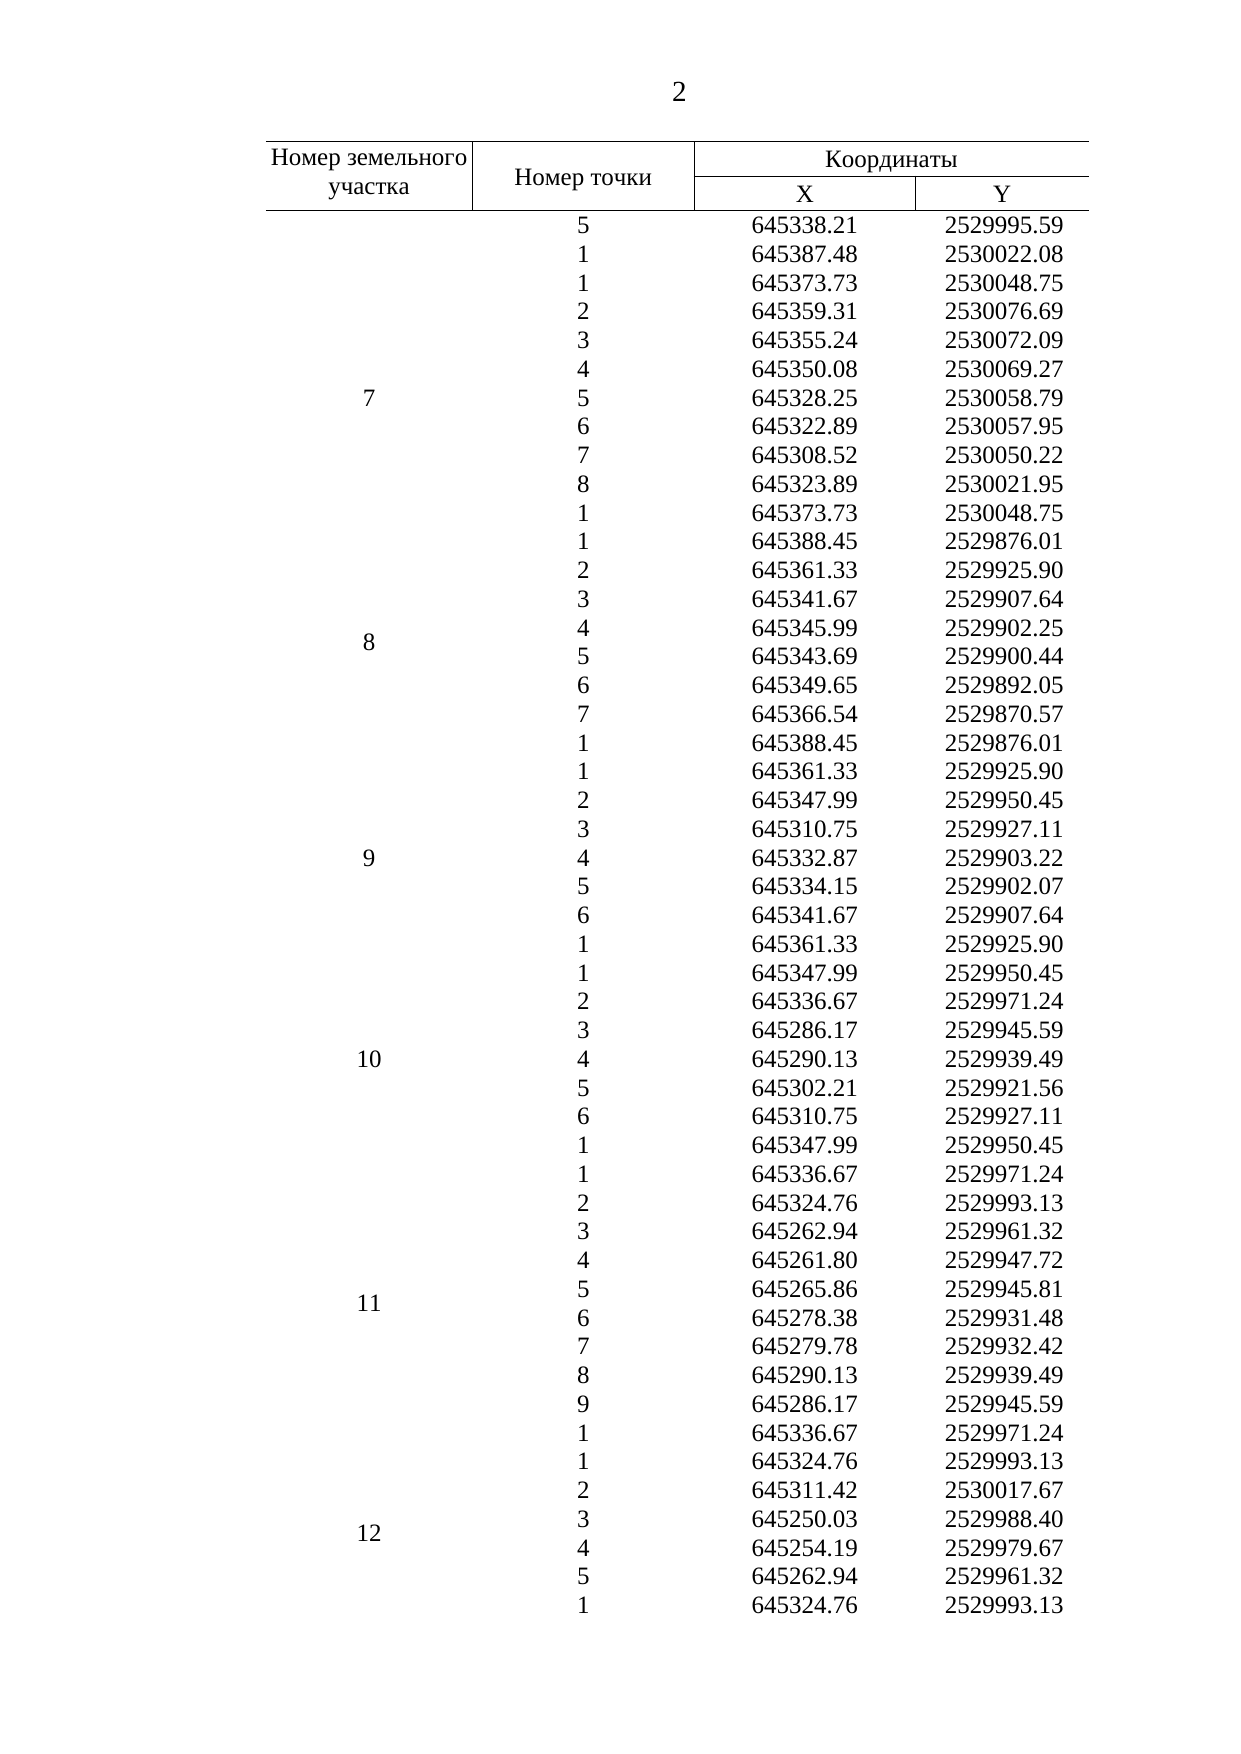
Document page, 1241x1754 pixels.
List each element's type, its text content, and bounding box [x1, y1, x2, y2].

table_cell 2529979.67 [915, 1533, 1093, 1561]
table_cell 645338.21 [694, 211, 915, 239]
table_cell 6 [473, 1101, 694, 1130]
table_cell 645290.13 [694, 1044, 915, 1073]
table_cell 645336.67 [694, 1159, 915, 1188]
table_cell 2530057.95 [915, 411, 1093, 440]
table_cell 1 [473, 958, 694, 986]
table_cell 2529925.90 [915, 756, 1093, 785]
table_cell 645336.67 [694, 1418, 915, 1446]
table_cell 6 [473, 900, 694, 929]
table_cell 3 [473, 1216, 694, 1245]
table_cell 2529993.13 [915, 1446, 1093, 1475]
table_cell 2529902.07 [915, 871, 1093, 900]
table_cell 645290.13 [694, 1360, 915, 1389]
table_cell 2529907.64 [915, 900, 1093, 929]
table_cell 3 [473, 814, 694, 843]
table_cell 2529971.24 [915, 986, 1093, 1015]
table_cell 2530072.09 [915, 325, 1093, 354]
table_cell 9 [266, 756, 472, 958]
table_cell 645261.80 [694, 1245, 915, 1274]
table_cell 645286.17 [694, 1389, 915, 1418]
table_cell 2529988.40 [915, 1504, 1093, 1533]
table_cell 2529993.13 [915, 1590, 1093, 1619]
table_cell 2529927.11 [915, 1101, 1093, 1130]
table_cell 645347.99 [694, 785, 915, 814]
table_cell 645388.45 [694, 526, 915, 555]
table_cell 7 [266, 268, 472, 526]
table_cell 12 [266, 1446, 472, 1619]
table_cell 4 [473, 1245, 694, 1274]
table_cell 2529907.64 [915, 584, 1093, 613]
table_cell 10 [266, 958, 472, 1159]
table_cell 8 [266, 526, 472, 756]
table_cell 2530069.27 [915, 354, 1093, 383]
table_header Номер земельного участка [266, 142, 472, 210]
table_cell 6 [473, 670, 694, 699]
table_cell 2 [473, 1475, 694, 1504]
table_cell 2529995.59 [915, 210, 1093, 239]
table_cell 3 [473, 584, 694, 613]
table_cell Y [916, 177, 1089, 210]
table_cell 2529892.05 [915, 670, 1093, 699]
table_cell 645328.25 [694, 383, 915, 411]
table_cell 645310.75 [694, 1101, 915, 1130]
table_cell 7 [473, 699, 694, 728]
table_cell 11 [266, 1159, 472, 1446]
table_cell 5 [473, 383, 694, 411]
table_cell 645341.67 [694, 584, 915, 613]
table_cell 645278.38 [694, 1303, 915, 1331]
table_cell 645361.33 [694, 756, 915, 785]
table_cell 2529925.90 [915, 929, 1093, 958]
table_cell 645373.73 [694, 498, 915, 526]
table_cell 8 [473, 469, 694, 498]
table_cell 645332.87 [694, 843, 915, 871]
table_cell 5 [473, 1274, 694, 1303]
table_cell 2529971.24 [915, 1418, 1093, 1446]
table_cell 2 [473, 555, 694, 584]
table_cell 645361.33 [694, 929, 915, 958]
table_cell 2 [473, 986, 694, 1015]
table_cell 645355.24 [694, 325, 915, 354]
table_cell 2529876.01 [915, 526, 1093, 555]
table_cell 645279.78 [694, 1331, 915, 1360]
table_cell 1 [473, 526, 694, 555]
table_cell 645349.65 [694, 670, 915, 699]
table_cell 645350.08 [694, 354, 915, 383]
table_cell 7 [473, 1331, 694, 1360]
table_cell 2530021.95 [915, 469, 1093, 498]
table_cell 645347.99 [694, 1130, 915, 1159]
table_cell 645302.21 [694, 1073, 915, 1101]
table_cell 645334.15 [694, 871, 915, 900]
table_cell 1 [473, 728, 694, 756]
table_cell 2529927.11 [915, 814, 1093, 843]
table_cell 1 [473, 1159, 694, 1188]
table_cell 2529902.25 [915, 613, 1093, 641]
table_cell 6 [473, 1303, 694, 1331]
table_cell 2529870.57 [915, 699, 1093, 728]
table_cell 645254.19 [694, 1533, 915, 1561]
table_cell 2529939.49 [915, 1360, 1093, 1389]
table_cell 2529947.72 [915, 1245, 1093, 1274]
table_cell 4 [473, 1044, 694, 1073]
table_cell 8 [473, 1360, 694, 1389]
table_cell 645323.89 [694, 469, 915, 498]
table_cell 5 [473, 641, 694, 670]
table_cell 2530050.22 [915, 440, 1093, 469]
table_cell 5 [473, 1561, 694, 1590]
table_cell 2529921.56 [915, 1073, 1093, 1101]
table_cell 2529932.42 [915, 1331, 1093, 1360]
table_cell 2530048.75 [915, 498, 1093, 526]
table_cell 645343.69 [694, 641, 915, 670]
table_cell 645262.94 [694, 1561, 915, 1590]
table_cell 2530017.67 [915, 1475, 1093, 1504]
table_header Номер точки [473, 142, 694, 210]
table_cell 645265.86 [694, 1274, 915, 1303]
table_cell 645373.73 [694, 268, 915, 296]
table_cell 3 [473, 325, 694, 354]
table_cell 5 [473, 1073, 694, 1101]
table_cell 1 [473, 929, 694, 958]
table_cell 645336.67 [694, 986, 915, 1015]
table_cell 3 [473, 1504, 694, 1533]
table_cell 645387.48 [694, 239, 915, 268]
table_cell 4 [473, 354, 694, 383]
table_cell 2529945.81 [915, 1274, 1093, 1303]
table_cell 2 [473, 1188, 694, 1216]
table_cell 645286.17 [694, 1015, 915, 1044]
table_cell 2529993.13 [915, 1188, 1093, 1216]
table_cell 645361.33 [694, 555, 915, 584]
table_cell 645310.75 [694, 814, 915, 843]
table_cell 2529945.59 [915, 1015, 1093, 1044]
table_cell 2529925.90 [915, 555, 1093, 584]
table_cell 2529945.59 [915, 1389, 1093, 1418]
table_cell 7 [473, 440, 694, 469]
table_cell 2530058.79 [915, 383, 1093, 411]
table_cell 2530022.08 [915, 239, 1093, 268]
table_cell 6 [473, 411, 694, 440]
table_cell 4 [473, 1533, 694, 1561]
table_cell 2529950.45 [915, 785, 1093, 814]
table_cell 2529939.49 [915, 1044, 1093, 1073]
table_cell 9 [473, 1389, 694, 1418]
table_cell 2529876.01 [915, 728, 1093, 756]
table_cell 645388.45 [694, 728, 915, 756]
table_cell 1 [473, 268, 694, 296]
table_cell 2529950.45 [915, 1130, 1093, 1159]
table_header Координаты [695, 142, 1089, 176]
table_cell 2529903.22 [915, 843, 1093, 871]
table_cell 4 [473, 843, 694, 871]
table_cell 645359.31 [694, 296, 915, 325]
table_cell 645345.99 [694, 613, 915, 641]
table_cell 1 [473, 1418, 694, 1446]
table_cell 2530076.69 [915, 296, 1093, 325]
table_cell 2529961.32 [915, 1216, 1093, 1245]
table_cell 645366.54 [694, 699, 915, 728]
table_cell 645341.67 [694, 900, 915, 929]
table_cell 2529900.44 [915, 641, 1093, 670]
table_cell 2530048.75 [915, 268, 1093, 296]
table_cell 645262.94 [694, 1216, 915, 1245]
table_cell 2529931.48 [915, 1303, 1093, 1331]
table_cell 1 [473, 756, 694, 785]
table_cell 645308.52 [694, 440, 915, 469]
table_cell 645324.76 [694, 1590, 915, 1619]
table_cell 645324.76 [694, 1446, 915, 1475]
table_cell 1 [473, 1130, 694, 1159]
table_cell 5 [473, 871, 694, 900]
table_cell X [695, 177, 915, 210]
table_cell 2529971.24 [915, 1159, 1093, 1188]
table_cell 1 [473, 498, 694, 526]
table_cell 645322.89 [694, 411, 915, 440]
table_cell 645250.03 [694, 1504, 915, 1533]
table_cell 1 [473, 239, 694, 268]
table_cell 4 [473, 613, 694, 641]
table_cell 2 [473, 785, 694, 814]
table_cell 2529961.32 [915, 1561, 1093, 1590]
table_cell 645347.99 [694, 958, 915, 986]
table_cell 1 [473, 1590, 694, 1619]
table_cell 2 [473, 296, 694, 325]
table_cell 645311.42 [694, 1475, 915, 1504]
table_cell 2529950.45 [915, 958, 1093, 986]
table_cell 3 [473, 1015, 694, 1044]
table_cell 645324.76 [694, 1188, 915, 1216]
table_cell 1 [473, 1446, 694, 1475]
table_cell 5 [473, 211, 694, 239]
